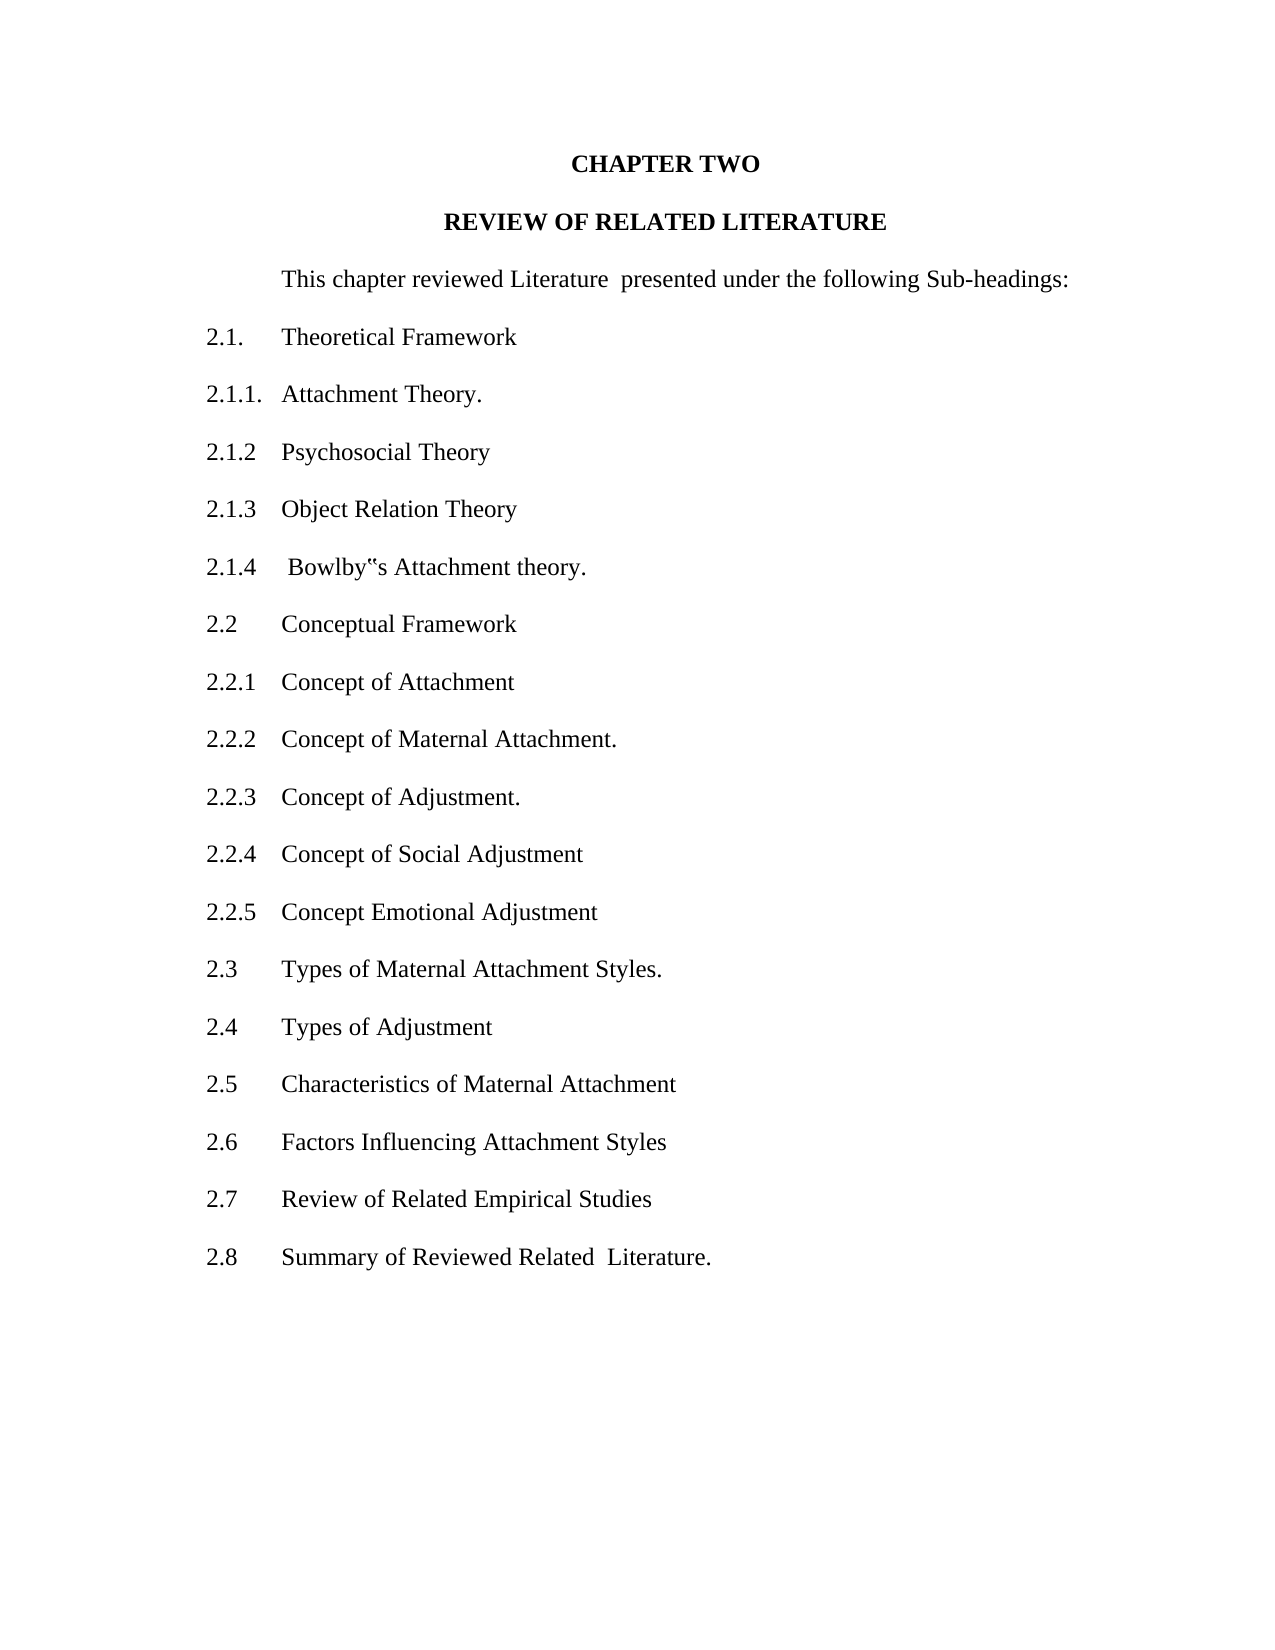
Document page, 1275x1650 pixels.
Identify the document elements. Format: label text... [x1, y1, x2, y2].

list Bowlby‟s Attachment theory. [206, 552, 1227, 581]
list Review of Related Empirical Studies [206, 1184, 1227, 1213]
list Concept Emotional Adjustment [206, 897, 1227, 926]
list Concept of Maternal Attachment. [206, 724, 1227, 753]
list Psychosocial Theory [206, 437, 1227, 466]
list Concept of Adjustment. [206, 782, 1227, 811]
text This chapter reviewed Literature presented under the following Sub-headings: [207, 264, 1143, 293]
list Characteristics of Maternal Attachment [206, 1069, 1227, 1098]
list Concept of Social Adjustment [206, 839, 1227, 868]
list Concept of Attachment [206, 667, 1227, 696]
list Types of Maternal Attachment Styles. [206, 954, 1227, 983]
list Types of Adjustment [206, 1012, 1227, 1041]
list Conceptual Framework [206, 609, 1227, 638]
list Attachment Theory. [206, 379, 1227, 408]
list Factors Influencing Attachment Styles [206, 1127, 1227, 1156]
subtitle CHAPTER TWO [207, 149, 1124, 178]
list Summary of Reviewed Related Literature. [206, 1242, 1227, 1271]
text REVIEW OF RELATED LITERATURE [207, 207, 1124, 236]
list Theoretical Framework [206, 322, 1227, 351]
list Object Relation Theory [206, 494, 1227, 523]
